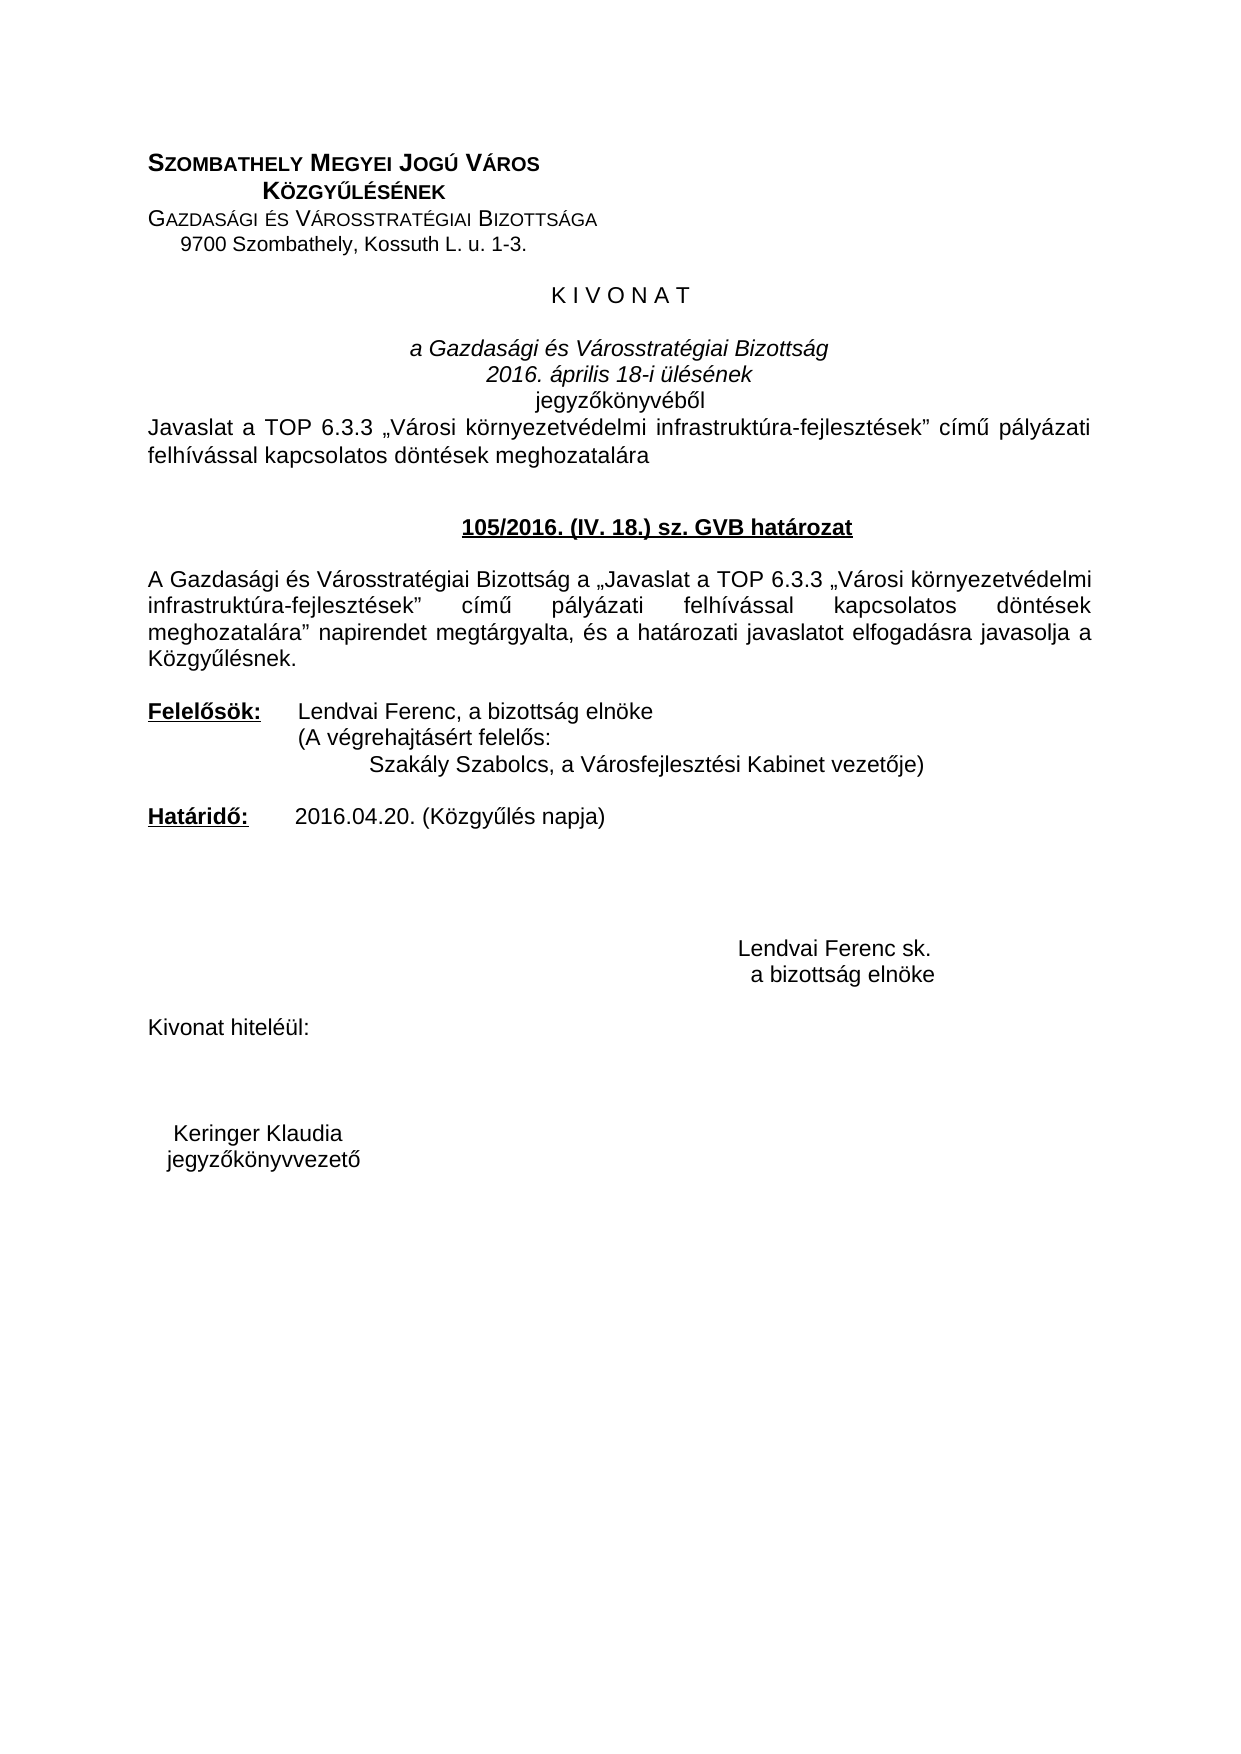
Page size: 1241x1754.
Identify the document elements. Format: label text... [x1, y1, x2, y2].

text a Gazdasági és Városstratégiai Bizottság [148, 334, 1093, 361]
list Javaslat a TOP 6.3.3 „Városi környezetvédelmi infrastruktúra-fejlesztések” című pályázati felhívással kapcsolatos döntések meghozatalára [148, 413, 1093, 468]
text (A végrehajtásért felelős: [148, 724, 1093, 751]
text K I V O N A T [148, 282, 1093, 308]
text Felelősök: Lendvai Ferenc, a bizottság elnöke [148, 698, 1093, 724]
subtitle Közgyűlésének [148, 176, 1093, 205]
subtitle Szombathely Megyei Jogú Város [148, 148, 1093, 176]
text A Gazdasági és Városstratégiai Bizottság a „Javaslat a TOP 6.3.3 „Városi környezetvédelmi infrastruktúra-fejlesztések” című pályázati felhívással kapcsolatos döntések meghozatalára” napirendet megtárgyalta, és a határozati javaslatot elfogadásra javasolja a Közgyűlésnek. [148, 566, 1093, 672]
text jegyzőkönyvvezető [148, 1146, 1093, 1172]
text Gazdasági és Városstratégiai Bizottsága [148, 205, 1093, 231]
text jegyzőkönyvéből [148, 387, 1093, 413]
text Kivonat hiteléül: [148, 1014, 1093, 1041]
text 9700 Szombathely, Kossuth L. u. 1-3. [148, 231, 1093, 255]
list Szakály Szabolcs, a Városfejlesztési Kabinet vezetője) [148, 751, 1093, 777]
text Keringer Klaudia [148, 1119, 1093, 1146]
text a bizottság elnöke [148, 961, 1093, 988]
text Határidő: 2016.04.20. (Közgyűlés napja) [148, 803, 1093, 830]
text 2016. április 18-i ülésének [148, 361, 1093, 387]
text Lendvai Ferenc sk. [664, 935, 1093, 961]
text 105/2016. (IV. 18.) sz. GVB határozat [221, 513, 1093, 540]
